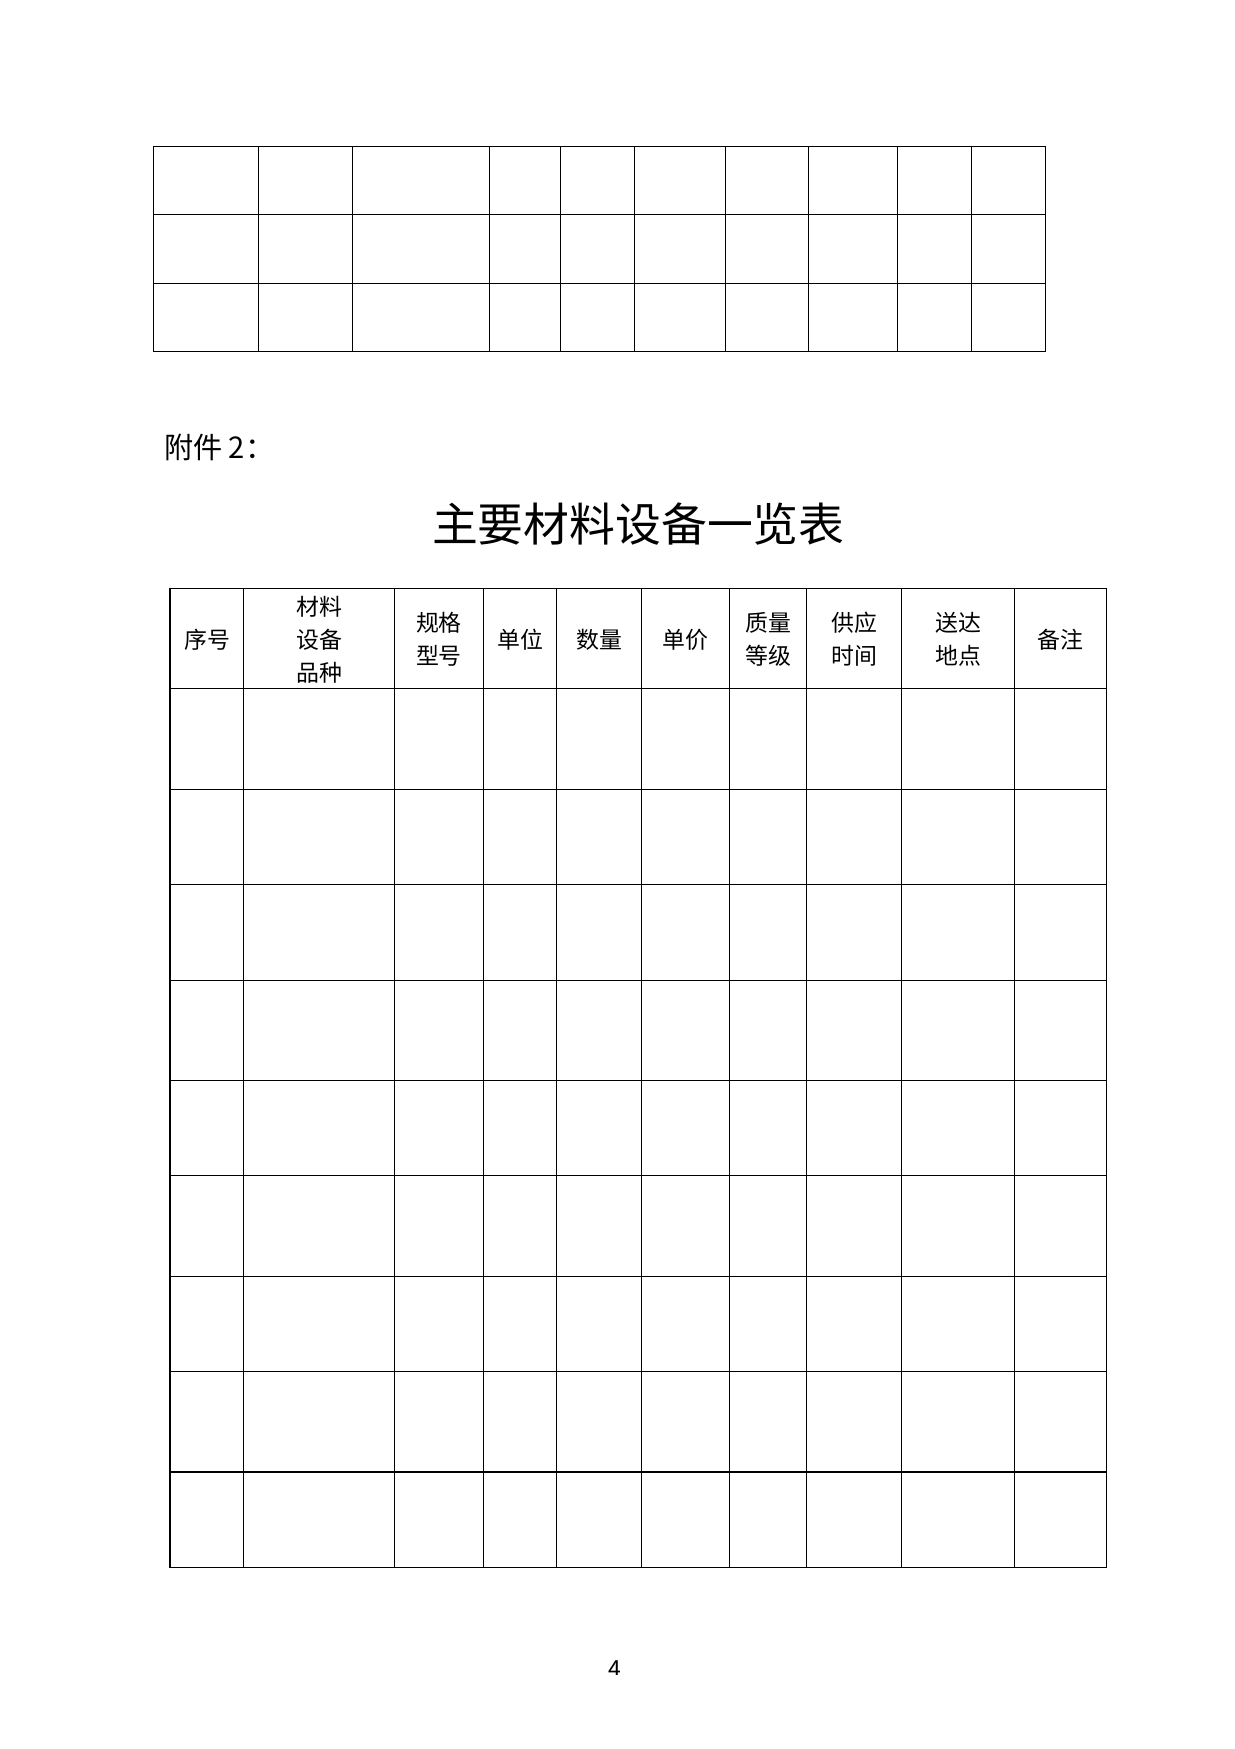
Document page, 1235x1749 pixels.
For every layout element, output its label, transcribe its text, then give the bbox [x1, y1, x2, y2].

table_cell [898, 147, 971, 214]
table_cell [484, 1176, 556, 1276]
table_cell [635, 284, 725, 351]
table_cell [154, 147, 258, 214]
table_cell [244, 1277, 394, 1371]
table_cell [244, 1081, 394, 1175]
table_cell [635, 215, 725, 283]
text 主要材料设备一览表 [164, 488, 1111, 554]
table_cell [807, 1277, 901, 1371]
table_cell [807, 1473, 901, 1567]
table_cell [730, 790, 806, 884]
table_cell [1015, 885, 1106, 979]
table_header 数量 [557, 589, 641, 688]
table_cell [902, 689, 1014, 788]
table_cell [490, 147, 560, 214]
table_cell [807, 790, 901, 884]
table_cell [395, 1176, 483, 1276]
table_cell [730, 885, 806, 979]
table_cell [726, 147, 808, 214]
table_header 送达 地点 [902, 589, 1014, 688]
table_cell [244, 1473, 394, 1567]
table_cell [561, 215, 634, 283]
table_cell [730, 689, 806, 788]
table_cell [807, 1176, 901, 1276]
table_cell [902, 1277, 1014, 1371]
table_cell [557, 790, 641, 884]
table_cell [259, 147, 352, 214]
table_cell [490, 215, 560, 283]
text 附件2： [164, 424, 1111, 467]
table_cell [557, 1277, 641, 1371]
table_cell [809, 284, 897, 351]
table_cell [898, 284, 971, 351]
table_cell [557, 1473, 641, 1567]
table_cell [1015, 1277, 1106, 1371]
table_header 单价 [642, 589, 729, 688]
table_cell [557, 981, 641, 1080]
table_cell [902, 790, 1014, 884]
table_cell [171, 1081, 243, 1175]
table_cell [395, 1372, 483, 1471]
table_cell [642, 790, 729, 884]
table_cell [484, 1473, 556, 1567]
table_cell [1015, 981, 1106, 1080]
table_cell [490, 284, 560, 351]
table_cell [171, 981, 243, 1080]
table_cell [1015, 1473, 1106, 1567]
table_cell [244, 689, 394, 788]
table_header 规格 型号 [395, 589, 483, 688]
table_cell [484, 981, 556, 1080]
table_cell [726, 215, 808, 283]
table_cell [395, 981, 483, 1080]
table_cell [807, 981, 901, 1080]
table_cell [642, 885, 729, 979]
table_header 单位 [484, 589, 556, 688]
table_cell [902, 1372, 1014, 1471]
table_cell [395, 1473, 483, 1567]
table_cell [809, 147, 897, 214]
table_cell [171, 1473, 243, 1567]
table_cell [484, 1081, 556, 1175]
table_cell [395, 790, 483, 884]
table_cell [171, 885, 243, 979]
table_header 质量等级 [730, 589, 806, 688]
table_cell [484, 689, 556, 788]
table_header 备注 [1015, 589, 1106, 688]
table_cell [244, 1372, 394, 1471]
table_cell [730, 1473, 806, 1567]
table_cell [561, 147, 634, 214]
table_cell [395, 885, 483, 979]
table_header 材料 设备 品种 [244, 589, 394, 688]
table_cell [171, 790, 243, 884]
table_cell [395, 1277, 483, 1371]
table_cell [557, 1176, 641, 1276]
table_cell [557, 1372, 641, 1471]
table_cell [642, 1372, 729, 1471]
table_cell [1015, 1176, 1106, 1276]
table_cell [171, 1277, 243, 1371]
table_cell [730, 981, 806, 1080]
table_cell [807, 1372, 901, 1471]
table_cell [395, 689, 483, 788]
table_cell [154, 284, 258, 351]
table_cell [726, 284, 808, 351]
table_cell [1015, 1372, 1106, 1471]
table_cell [807, 689, 901, 788]
table_cell [484, 1277, 556, 1371]
table_cell [353, 215, 489, 283]
table_cell [171, 1176, 243, 1276]
table_cell [1015, 1081, 1106, 1175]
table_header 供应 时间 [807, 589, 901, 688]
table_cell [902, 981, 1014, 1080]
table_cell [353, 147, 489, 214]
table_cell [353, 284, 489, 351]
table_cell [642, 981, 729, 1080]
table_cell [807, 885, 901, 979]
table_cell [730, 1176, 806, 1276]
table_cell [902, 1081, 1014, 1175]
table_cell [1015, 689, 1106, 788]
table_cell [902, 1176, 1014, 1276]
table_cell [642, 1473, 729, 1567]
table_cell [972, 215, 1045, 283]
table_cell [1015, 790, 1106, 884]
table_cell [898, 215, 971, 283]
table_cell [642, 1081, 729, 1175]
table_cell [730, 1372, 806, 1471]
table_cell [484, 1372, 556, 1471]
table_cell [259, 215, 352, 283]
table_cell [972, 147, 1045, 214]
table_header 序号 [171, 589, 243, 688]
table_cell [902, 885, 1014, 979]
table_cell [244, 885, 394, 979]
table_cell [557, 689, 641, 788]
table_cell [561, 284, 634, 351]
table_cell [244, 981, 394, 1080]
table_cell [484, 790, 556, 884]
table_cell [244, 1176, 394, 1276]
table_cell [557, 1081, 641, 1175]
table_cell [171, 689, 243, 788]
table_cell [730, 1081, 806, 1175]
table_cell [557, 885, 641, 979]
table_cell [902, 1473, 1014, 1567]
table_cell [642, 689, 729, 788]
table_cell [484, 885, 556, 979]
table_cell [244, 790, 394, 884]
table_cell [395, 1081, 483, 1175]
table_cell [171, 1372, 243, 1471]
table_cell [809, 215, 897, 283]
table_cell [807, 1081, 901, 1175]
table_cell [730, 1277, 806, 1371]
table_cell [642, 1176, 729, 1276]
table_cell [635, 147, 725, 214]
table_cell [259, 284, 352, 351]
table_cell [154, 215, 258, 283]
table_cell [972, 284, 1045, 351]
table_cell [642, 1277, 729, 1371]
